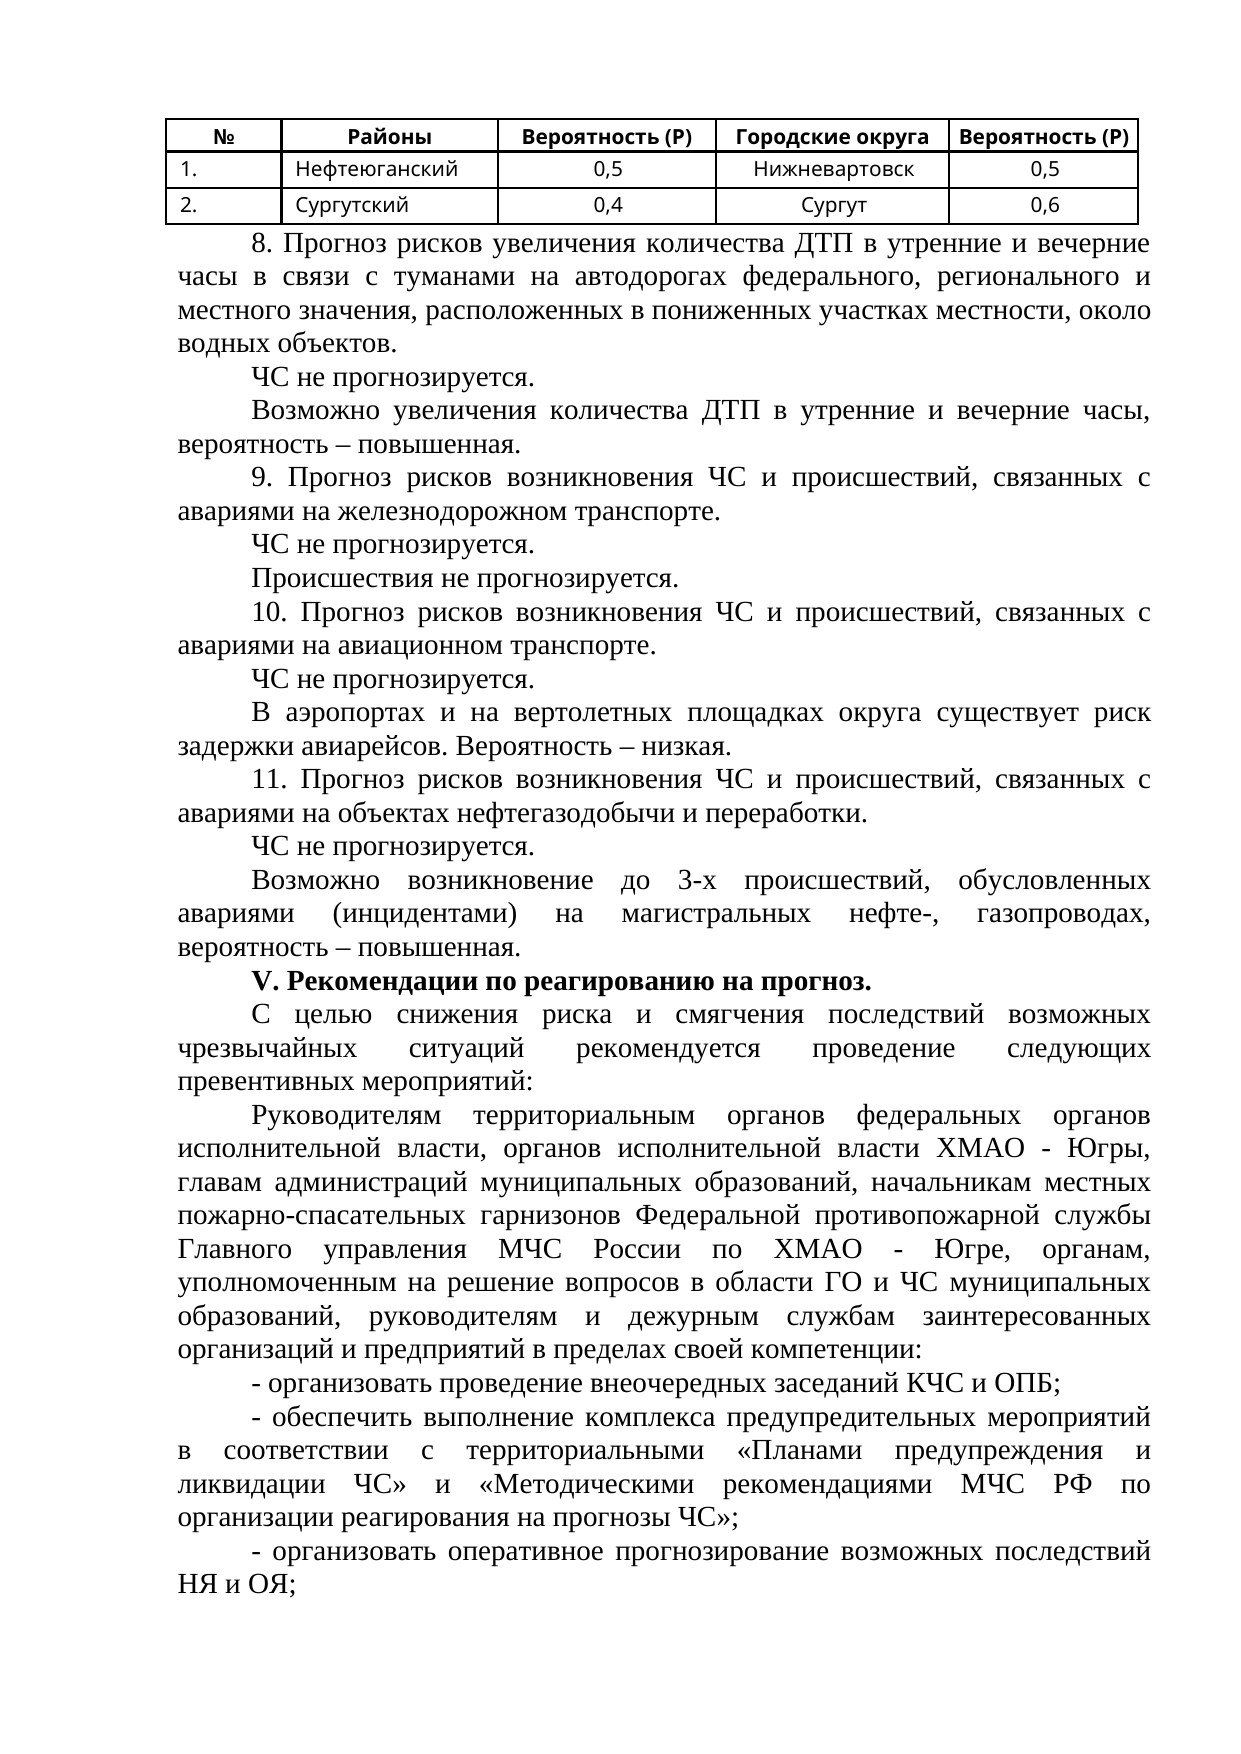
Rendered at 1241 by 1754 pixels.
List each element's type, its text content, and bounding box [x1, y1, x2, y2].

list V. Рекомендации по реагированию на прогноз. [177, 963, 1152, 996]
text 11. Прогноз рисков возникновения ЧС и происшествий, связанных с авариями на объектах нефтегазодобычи и переработки. [177, 761, 1152, 828]
table_cell 0,5 [950, 153, 1137, 187]
text Возможно увеличения количества ДТП в утренние и вечерние часы, вероятность – повышенная. [177, 392, 1152, 459]
table_cell Сургутский [283, 189, 497, 223]
text - организовать проведение внеочередных заседаний КЧС и ОПБ; [177, 1365, 1152, 1399]
text ЧС не прогнозируется. [177, 828, 1152, 862]
text 8. Прогноз рисков увеличения количества ДТП в утренние и вечерние часы в связи с туманами на автодорогах федерального, регионального и местного значения, расположенных в пониженных участках местности, около водных объектов. [177, 225, 1152, 359]
text ЧС не прогнозируется. [177, 527, 1152, 560]
text Руководителям территориальным органов федеральных органов исполнительной власти, органов исполнительной власти ХМАО - Югры, главам администраций муниципальных образований, начальникам местных пожарно-спасательных гарнизонов Федеральной противопожарной службы Главного управления МЧС России по ХМАО - Югре, органам, уполномоченным на решение вопросов в области ГО и ЧС муниципальных образований, руководителям и дежурным службам заинтересованных организаций и предприятий в пределах своей компетенции: [177, 1097, 1152, 1365]
text Возможно возникновение до 3-х происшествий, обусловленных авариями (инцидентами) на магистральных нефте-, газопроводах, вероятность – повышенная. [177, 862, 1152, 963]
text ЧС не прогнозируется. [177, 661, 1152, 694]
table_header Городские округа [717, 120, 948, 150]
table_cell 1. [167, 153, 280, 187]
text 10. Прогноз рисков возникновения ЧС и происшествий, связанных с авариями на авиационном транспорте. [177, 594, 1152, 661]
table_header Вероятность (Р) [499, 120, 715, 150]
table_cell Сургут [717, 189, 948, 223]
table_header Вероятность (Р) [950, 120, 1137, 150]
table_cell 0,5 [499, 153, 715, 187]
table_cell Нефтеюганский [283, 153, 497, 187]
table_cell 0,6 [950, 189, 1137, 223]
table_header Районы [283, 120, 497, 150]
table_cell 0,4 [499, 189, 715, 223]
list 9. Прогноз рисков возникновения ЧС и происшествий, связанных с авариями на железнодорожном транспорте. [177, 459, 1152, 527]
text ЧС не прогнозируется. [177, 359, 1152, 392]
table_header № [167, 120, 280, 150]
text - организовать оперативное прогнозирование возможных последствий НЯ и ОЯ; [177, 1533, 1152, 1600]
table_cell Нижневартовск [717, 153, 948, 187]
text Происшествия не прогнозируется. [177, 560, 1152, 594]
text - обеспечить выполнение комплекса предупредительных мероприятий в соответствии с территориальными «Планами предупреждения и ликвидации ЧС» и «Методическими рекомендациями МЧС РФ по организации реагирования на прогнозы ЧС»; [177, 1399, 1152, 1533]
text В аэропортах и на вертолетных площадках округа существует риск задержки авиарейсов. Вероятность – низкая. [177, 694, 1152, 761]
text С целью снижения риска и смягчения последствий возможных чрезвычайных ситуаций рекомендуется проведение следующих превентивных мероприятий: [177, 996, 1152, 1097]
table_cell 2. [167, 189, 280, 223]
